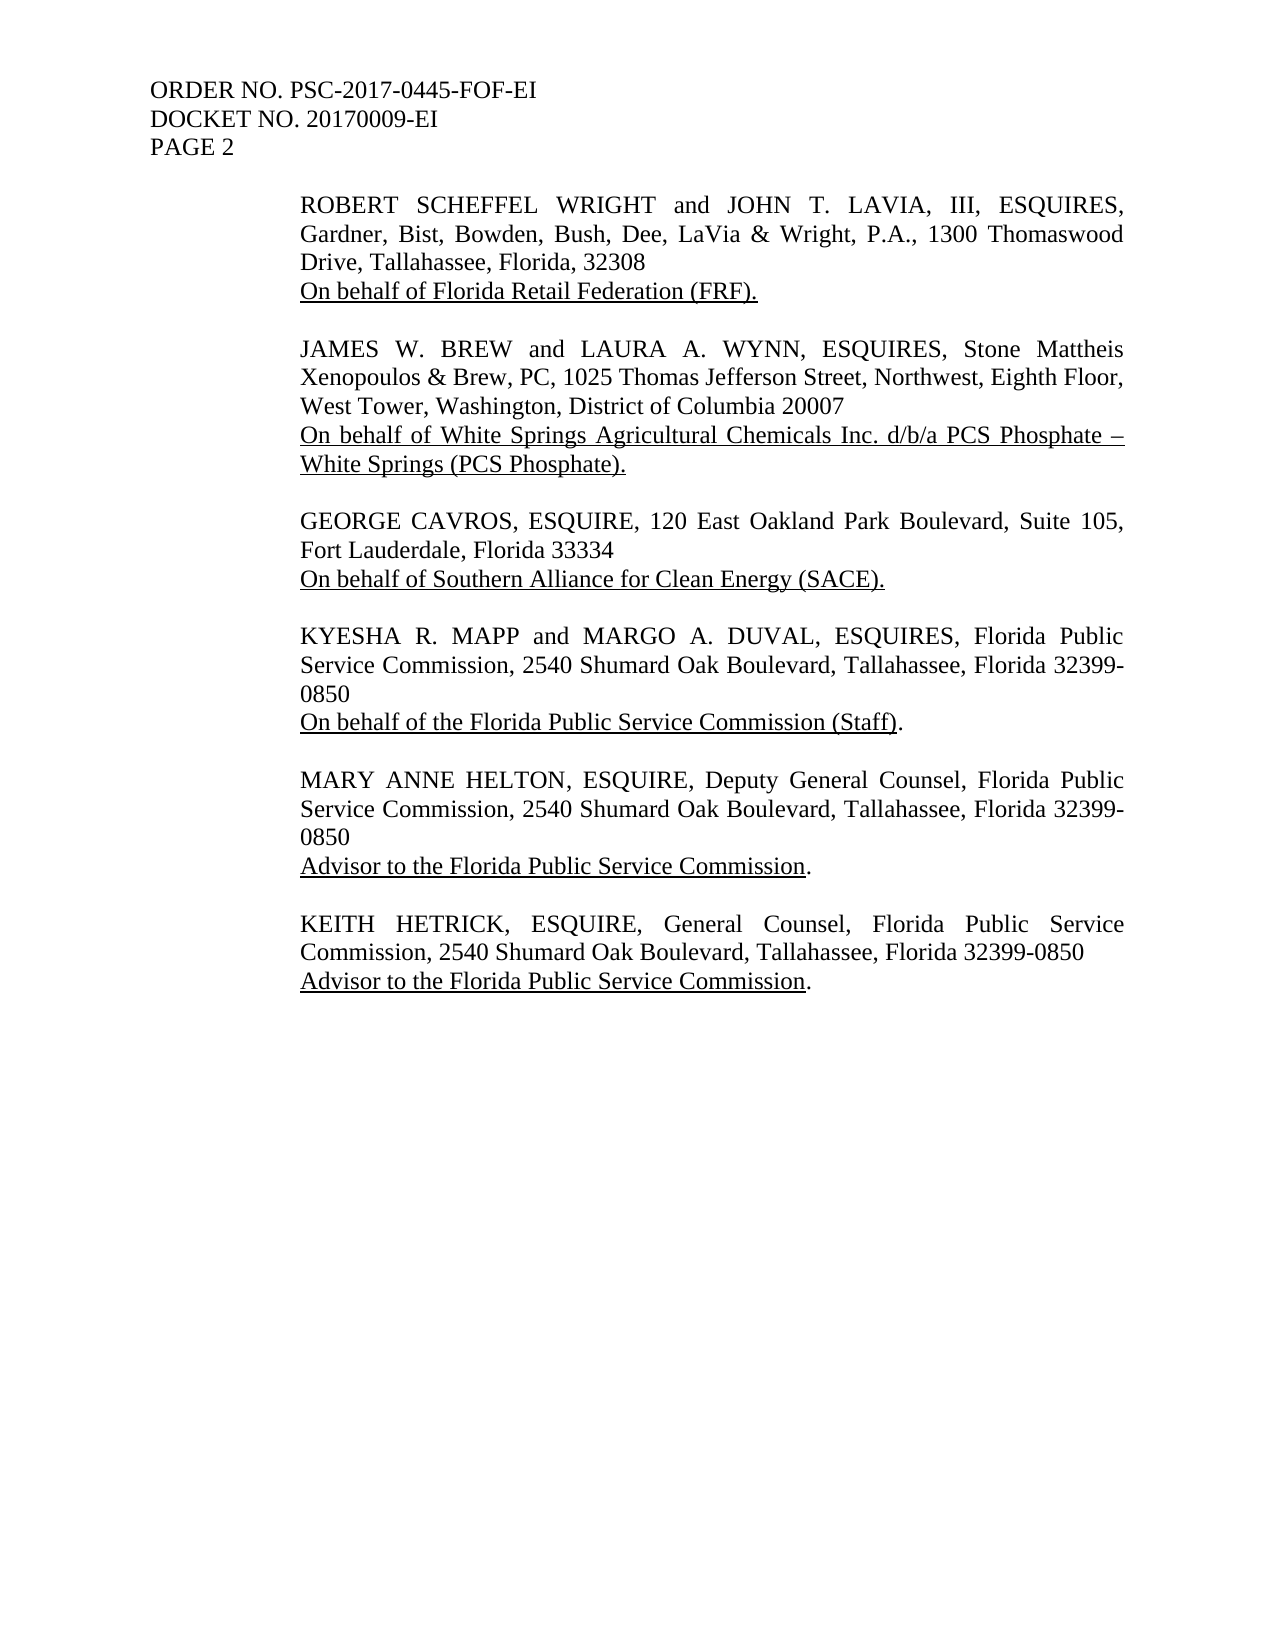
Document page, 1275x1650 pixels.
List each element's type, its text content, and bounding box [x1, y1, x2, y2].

text On behalf of Southern Alliance for Clean Energy (SACE). [300, 564, 1125, 592]
text Advisor to the Florida Public Service Commission. [225, 966, 1125, 995]
text JAMES W. BREW and LAURA A. WYNN, ESQUIRES, Stone Mattheis Xenopoulos & Brew, PC, 1025 Thomas Jefferson Street, Northwest, Eighth Floor, West Tower, Washington, District of Columbia 20007 [300, 334, 1125, 420]
text On behalf of the Florida Public Service Commission (Staff). [225, 707, 1125, 736]
text KEITH HETRICK, ESQUIRE, General Counsel, Florida Public Service Commission, 2540 Shumard Oak Boulevard, Tallahassee, Florida 32399-0850 [300, 909, 1125, 966]
text KYESHA R. MAPP and MARGO A. DUVAL, ESQUIRES, Florida Public Service Commission, 2540 Shumard Oak Boulevard, Tallahassee, Florida 32399-0850 [300, 621, 1125, 707]
text ROBERT SCHEFFEL WRIGHT and JOHN T. LAVIA, III, ESQUIRES, Gardner, Bist, Bowden, Bush, Dee, LaVia & Wright, P.A., 1300 Thomaswood Drive, Tallahassee, Florida, 32308 [300, 190, 1125, 276]
text On behalf of Florida Retail Federation (FRF). [300, 276, 1125, 305]
text Advisor to the Florida Public Service Commission. [225, 851, 1125, 880]
text On behalf of White Springs Agricultural Chemicals Inc. d/b/a PCS Phosphate – White Springs (PCS Phosphate). [300, 420, 1125, 445]
text GEORGE CAVROS, ESQUIRE, 120 East Oakland Park Boulevard, Suite 105, Fort Lauderdale, Florida 33334 [300, 506, 1125, 564]
text Mary Anne Helton, ESQUIRE, Deputy General Counsel, Florida Public Service Commission, 2540 Shumard Oak Boulevard, Tallahassee, Florida 32399-0850 [300, 765, 1125, 851]
text On behalf of White Springs Agricultural Chemicals Inc. d/b/a PCS Phosphate – White Springs (PCS Phosphate). [300, 446, 1125, 477]
